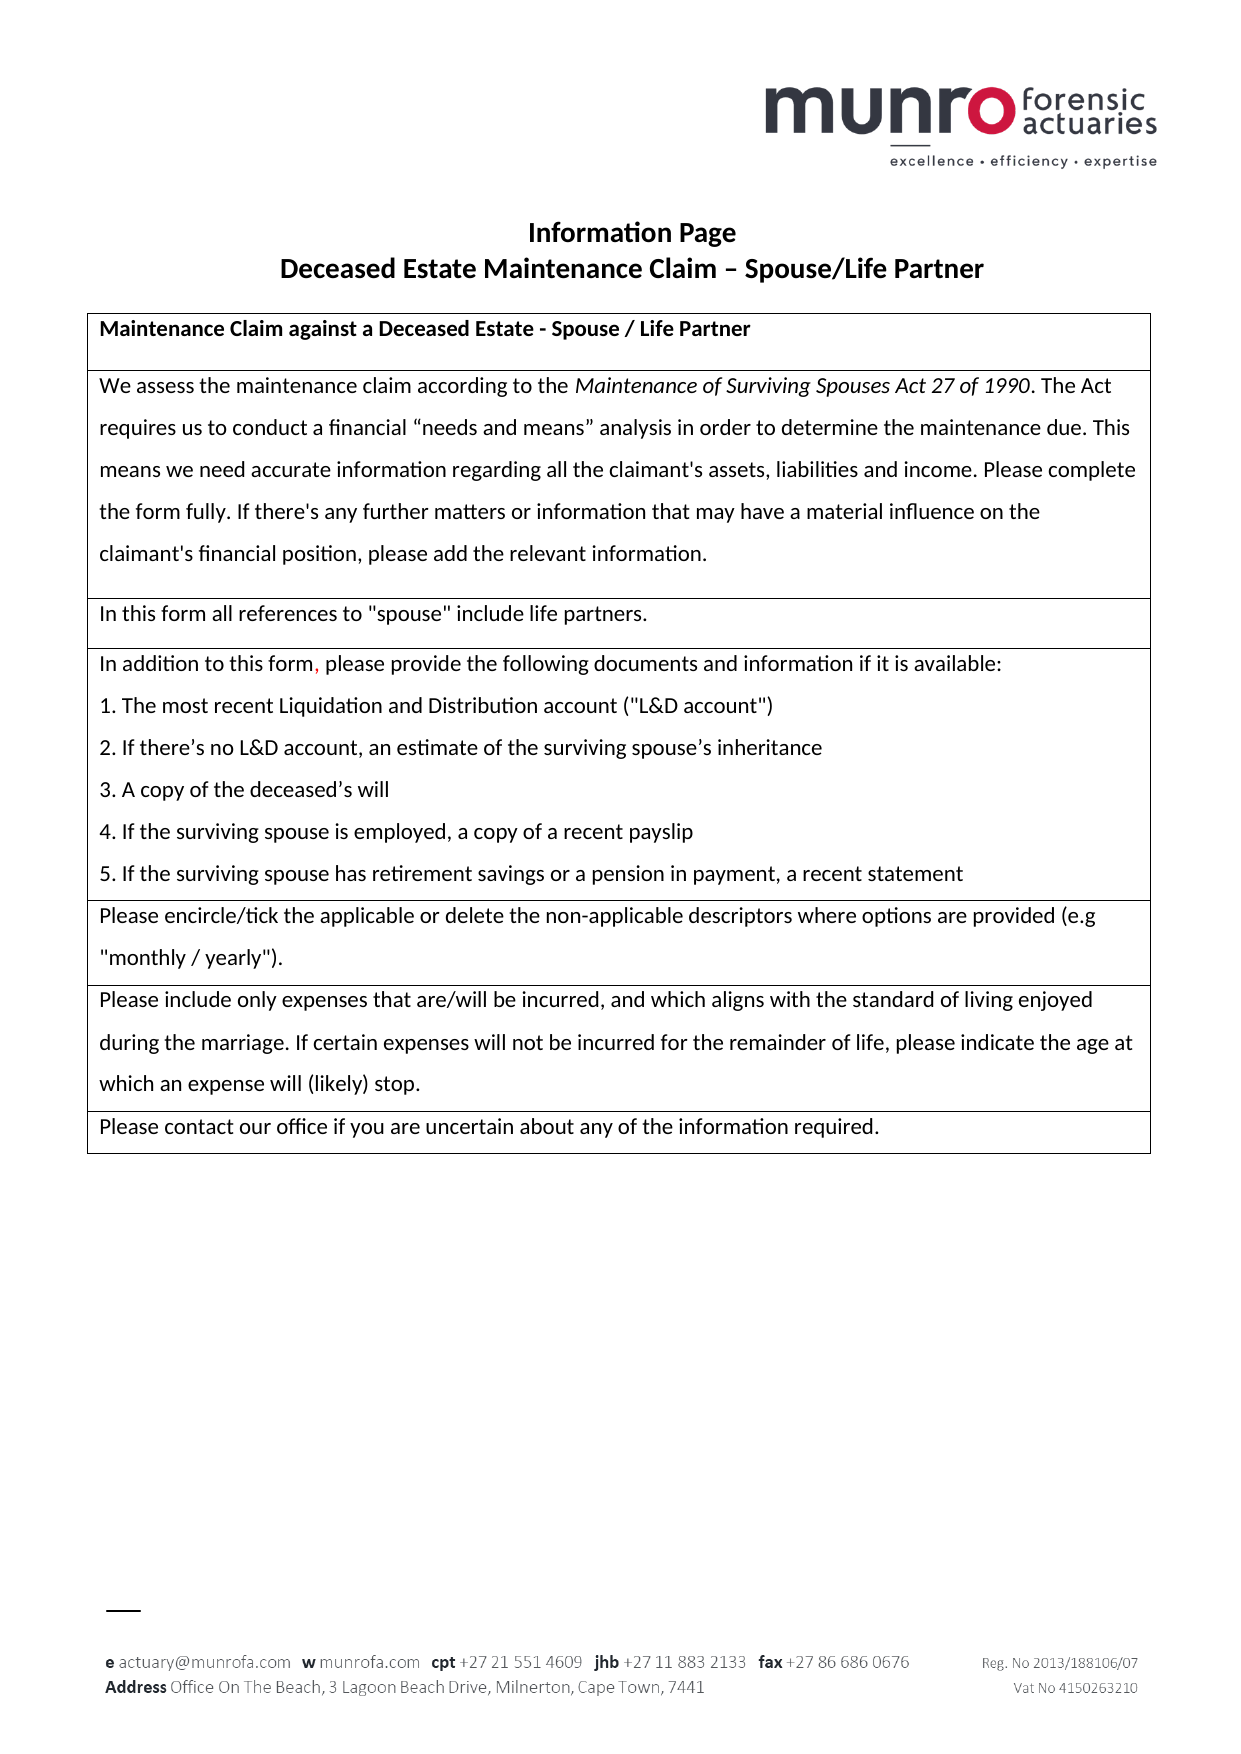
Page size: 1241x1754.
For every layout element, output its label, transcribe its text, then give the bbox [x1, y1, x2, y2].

table_header Maintenance Claim against a Deceased Estate - Spouse / Life Partner [88, 314, 1150, 370]
text Deceased Estate Maintenance Claim – Spouse/Life Partner [87, 250, 1177, 285]
table_cell In addition to this form, please provide the following documents and information if it is available: 1. The most recent Liquidation and Distribution account ("L&D account") 2. If there’s no L&D account, an estimate of the surviving spouse’s inheritance 3. A copy of the deceased’s will 4. If the surviving spouse is employed, a copy of a recent payslip 5. If the surviving spouse has retirement savings or a pension in payment, a recent statement [88, 649, 1150, 900]
table_cell In this form all references to "spouse" include life partners. [88, 599, 1150, 648]
table_cell Please encircle/tick the applicable or delete the non-applicable descriptors where options are provided (e.g "monthly / yearly"). [88, 901, 1150, 984]
table_cell Please include only expenses that are/will be incurred, and which aligns with the standard of living enjoyed during the marriage. If certain expenses will not be incurred for the remainder of life, please indicate the age at which an expense will (likely) stop. [88, 986, 1150, 1111]
table_cell Please contact our office if you are uncertain about any of the information required. [88, 1112, 1150, 1153]
picture [83, 0, 1241, 1753]
text Information Page [87, 214, 1177, 250]
table_cell We assess the maintenance claim according to the Maintenance of Surviving Spouses Act 27 of 1990. The Act requires us to conduct a financial “needs and means” analysis in order to determine the maintenance due. This means we need accurate information regarding all the claimant's assets, liabilities and income. Please complete the form fully. If there's any further matters or information that may have a material influence on the claimant's financial position, please add the relevant information. [88, 371, 1150, 598]
